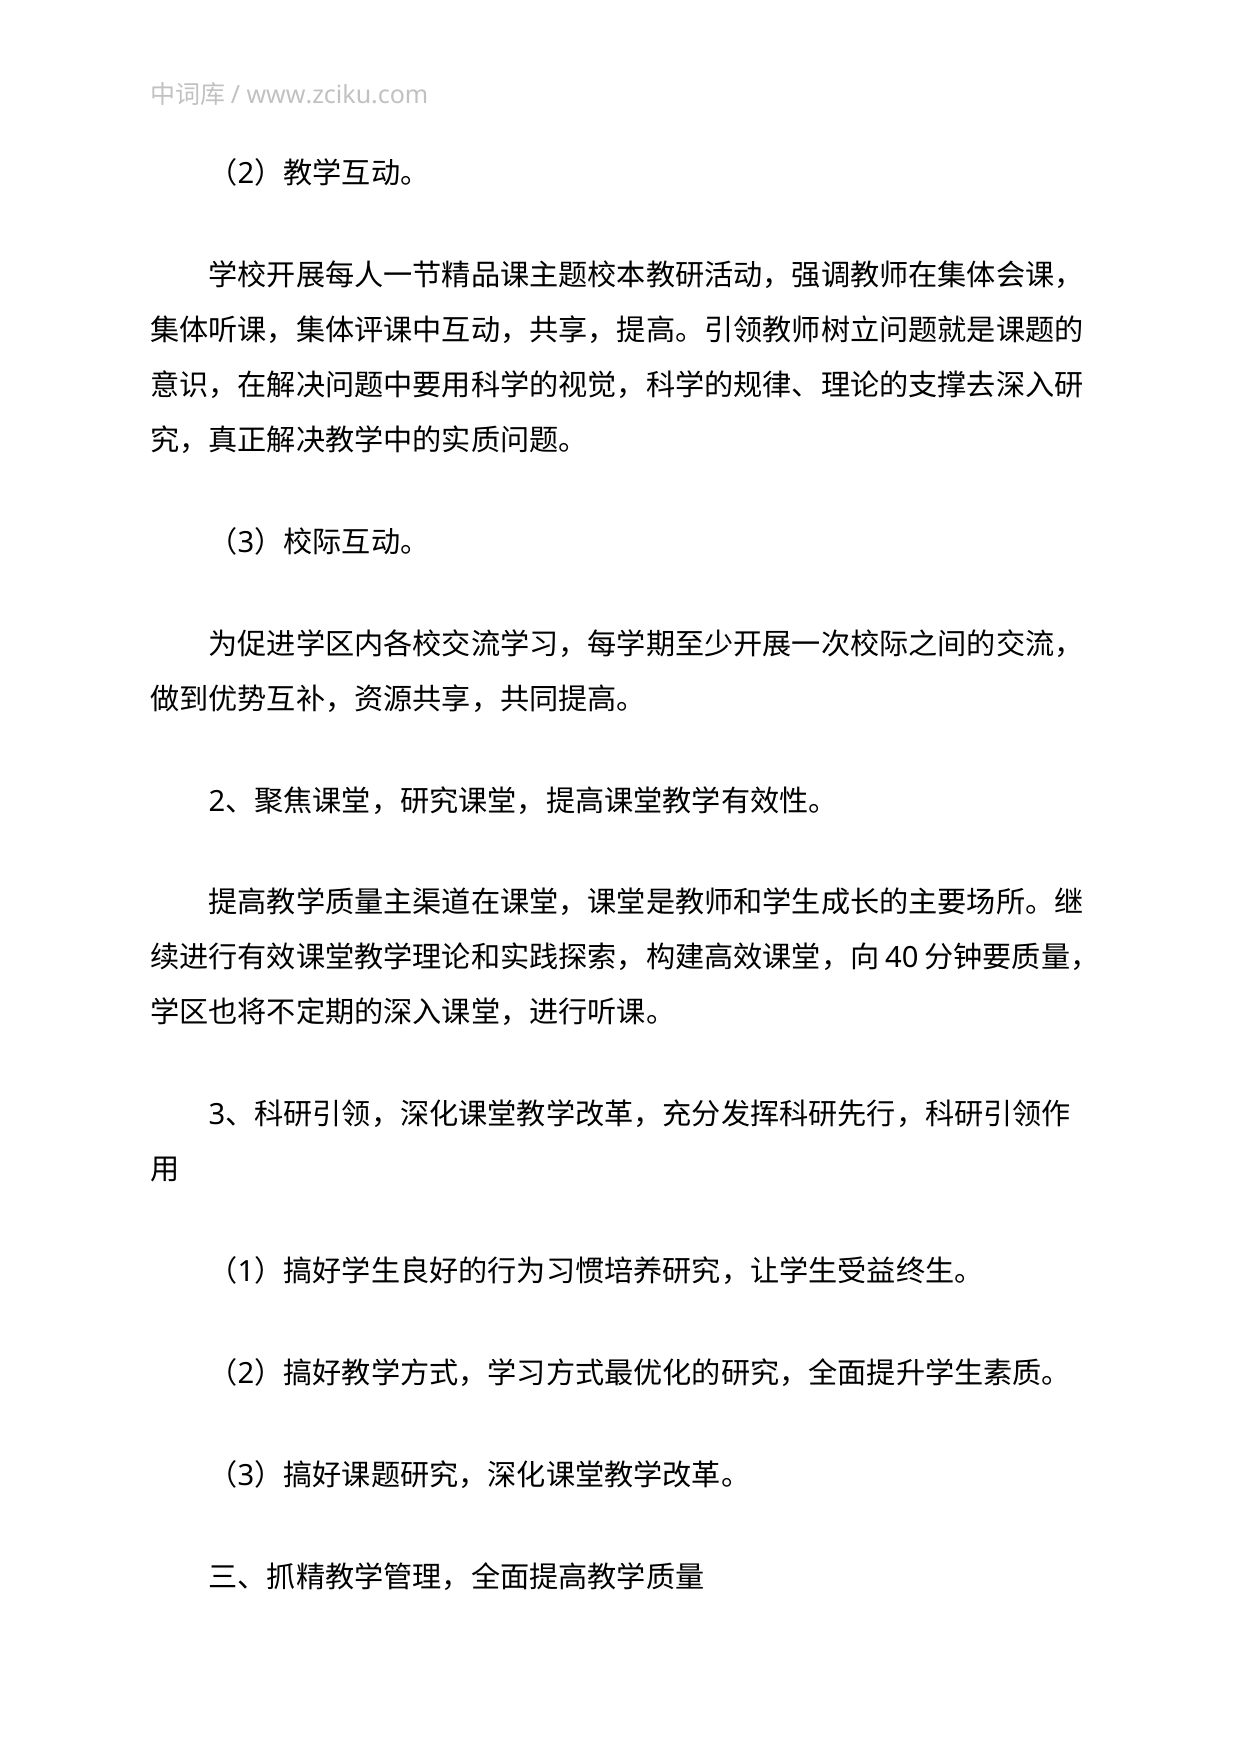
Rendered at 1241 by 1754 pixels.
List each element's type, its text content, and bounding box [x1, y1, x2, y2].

text 学校开展每人一节精品课主题校本教研活动，强调教师在集体会课，集体听课，集体评课中互动，共享，提高。引领教师树立问题就是课题的意识，在解决问题中要用科学的视觉，科学的规律、理论的支撑去深入研究，真正解决教学中的实质问题。 [150, 252, 1090, 459]
text （2）搞好教学方式，学习方式最优化的研究，全面提升学生素质。 [150, 1349, 1090, 1392]
text （1）搞好学生良好的行为习惯培养研究，让学生受益终生。 [150, 1247, 1090, 1290]
text （2）教学互动。 [150, 150, 1090, 192]
text 三、抓精教学管理，全面提高教学质量 [150, 1553, 1090, 1596]
text （3）搞好课题研究，深化课堂教学改革。 [150, 1451, 1090, 1494]
text 提高教学质量主渠道在课堂，课堂是教师和学生成长的主要场所。继续进行有效课堂教学理论和实践探索，构建高效课堂，向40分钟要质量，学区也将不定期的深入课堂，进行听课。 [150, 879, 1090, 1031]
text 2、聚焦课堂，研究课堂，提高课堂教学有效性。 [150, 777, 1090, 819]
text 为促进学区内各校交流学习，每学期至少开展一次校际之间的交流，做到优势互补，资源共享，共同提高。 [150, 620, 1090, 718]
text （3）校际互动。 [150, 518, 1090, 561]
text 3、科研引领，深化课堂教学改革，充分发挥科研先行，科研引领作用 [150, 1091, 1090, 1188]
